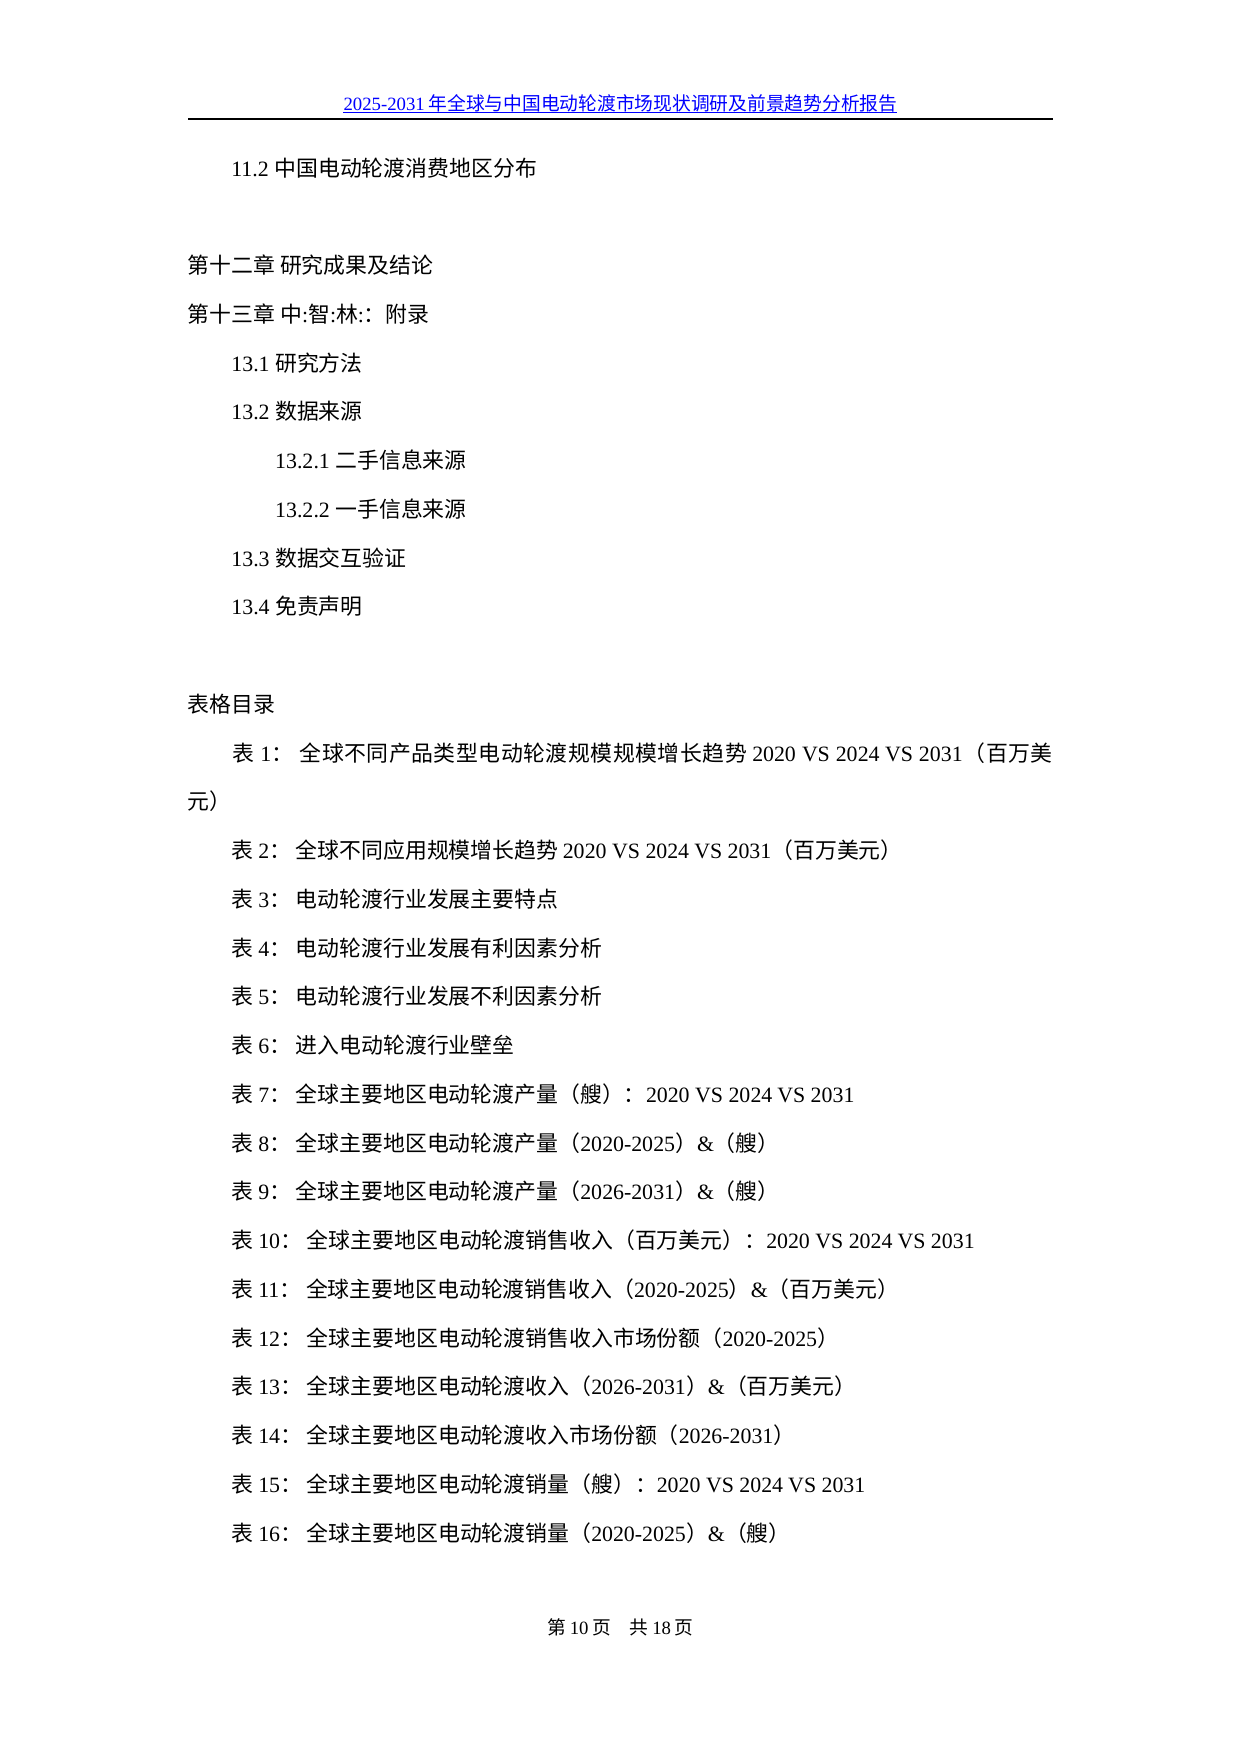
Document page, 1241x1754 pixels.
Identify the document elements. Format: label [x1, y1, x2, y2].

text [187, 150, 1053, 1548]
